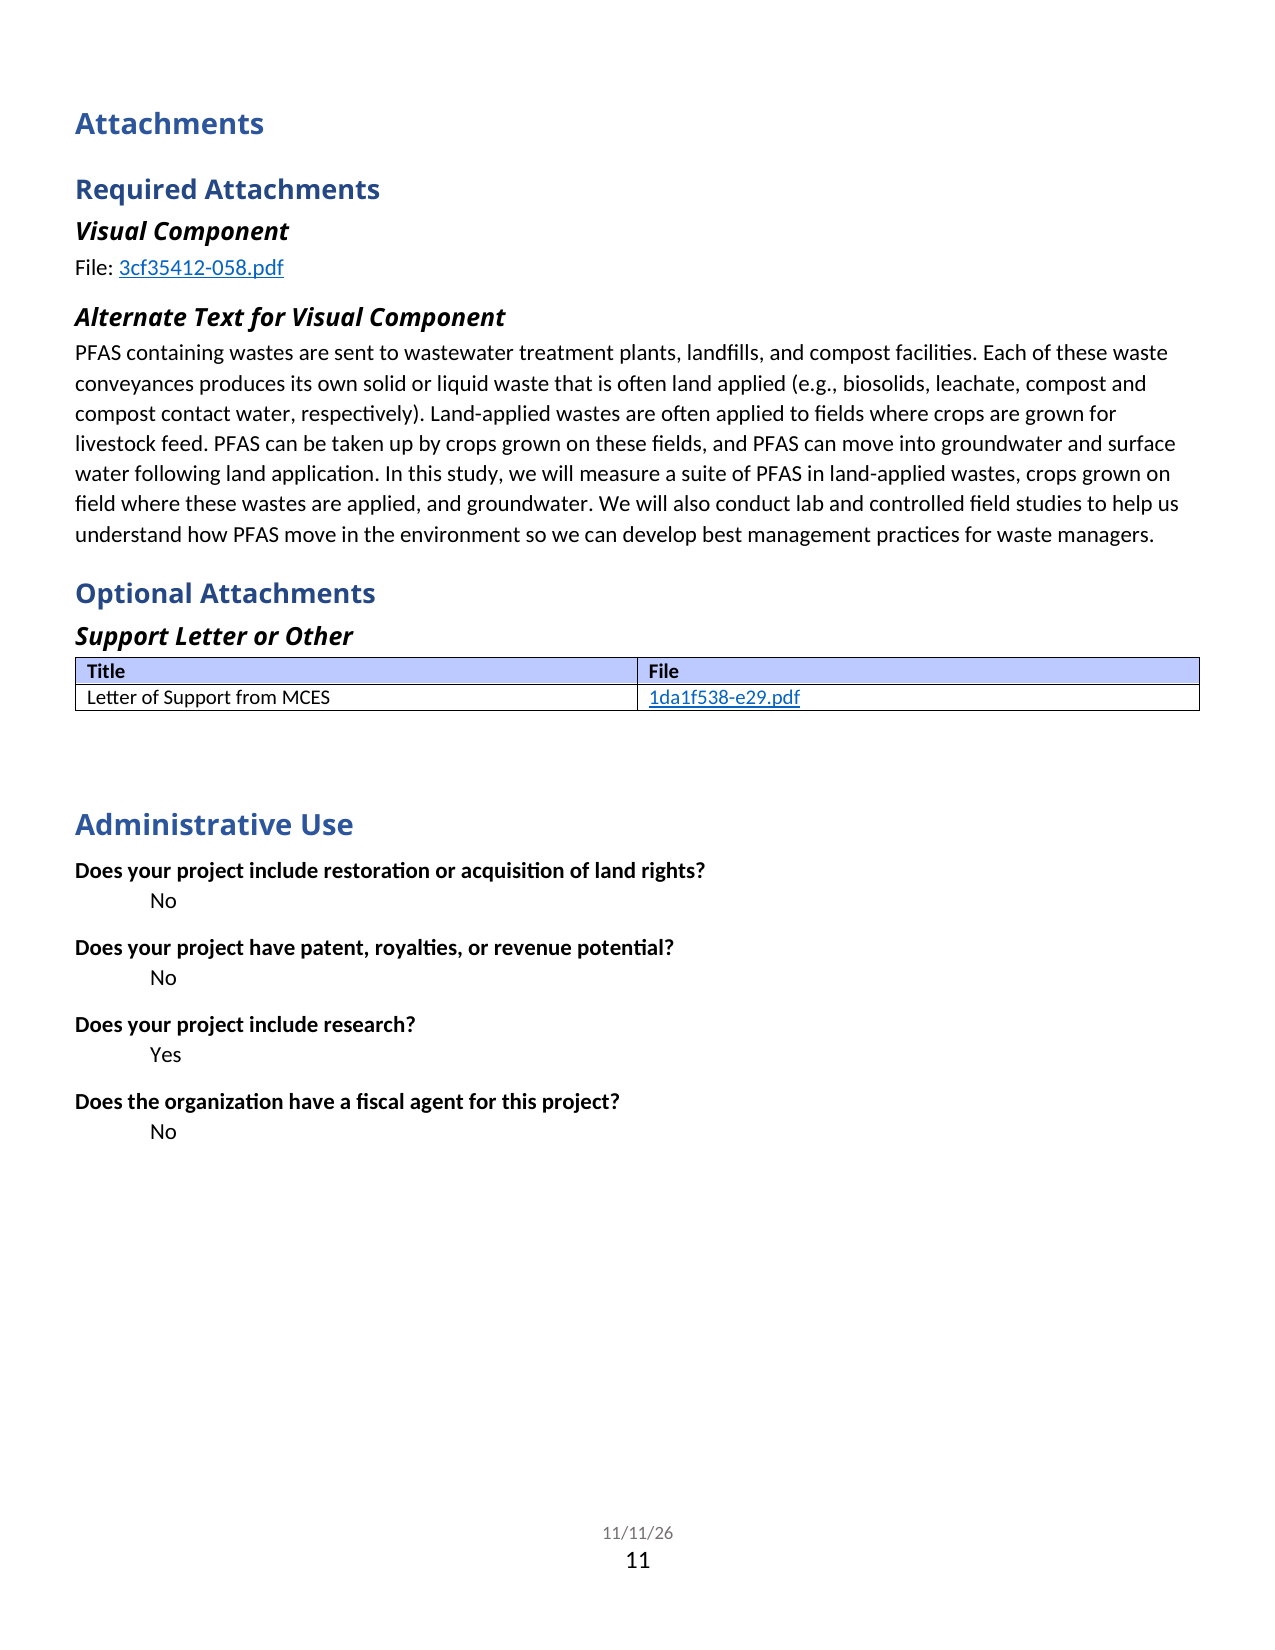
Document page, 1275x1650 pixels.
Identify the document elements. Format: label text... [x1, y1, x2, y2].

table_cell Letter of Support from MCES [76, 685, 637, 710]
text Does your project include research? Yes [75, 1010, 1200, 1068]
table_header File [638, 658, 1199, 683]
subtitle Visual Component [75, 214, 1200, 248]
subtitle Administrative Use [75, 805, 1200, 844]
subtitle Alternate Text for Visual Component [75, 300, 1200, 334]
subtitle Optional Attachments [75, 575, 1200, 612]
text Does your project have patent, royalties, or revenue potential? No [75, 933, 1200, 991]
subtitle Required Attachments [75, 171, 1200, 208]
text Does your project include restoration or acquisition of land rights? No [75, 856, 1200, 914]
table_cell 1da1f538-e29.pdf [638, 685, 1199, 710]
text PFAS containing wastes are sent to wastewater treatment plants, landfills, and compost facilities. Each of these waste conveyances produces its own solid or liquid waste that is often land applied (e.g., biosolids, leachate, compost and compost contact water, respectively). Land-applied wastes are often applied to fields where crops are grown for livestock feed. PFAS can be taken up by crops grown on these fields, and PFAS can move into groundwater and surface water following land application. In this study, we will measure a suite of PFAS in land-applied wastes, crops grown on field where these wastes are applied, and groundwater. We will also conduct lab and controlled field studies to help us understand how PFAS move in the environment so we can develop best management practices for waste managers. [75, 338, 1200, 548]
subtitle Attachments [75, 103, 1200, 143]
text File: 3cf35412-058.pdf [75, 253, 1200, 281]
text Does the organization have a fiscal agent for this project? No [75, 1087, 1200, 1145]
table_header Title [76, 658, 637, 683]
subtitle Support Letter or Other [75, 618, 1200, 652]
